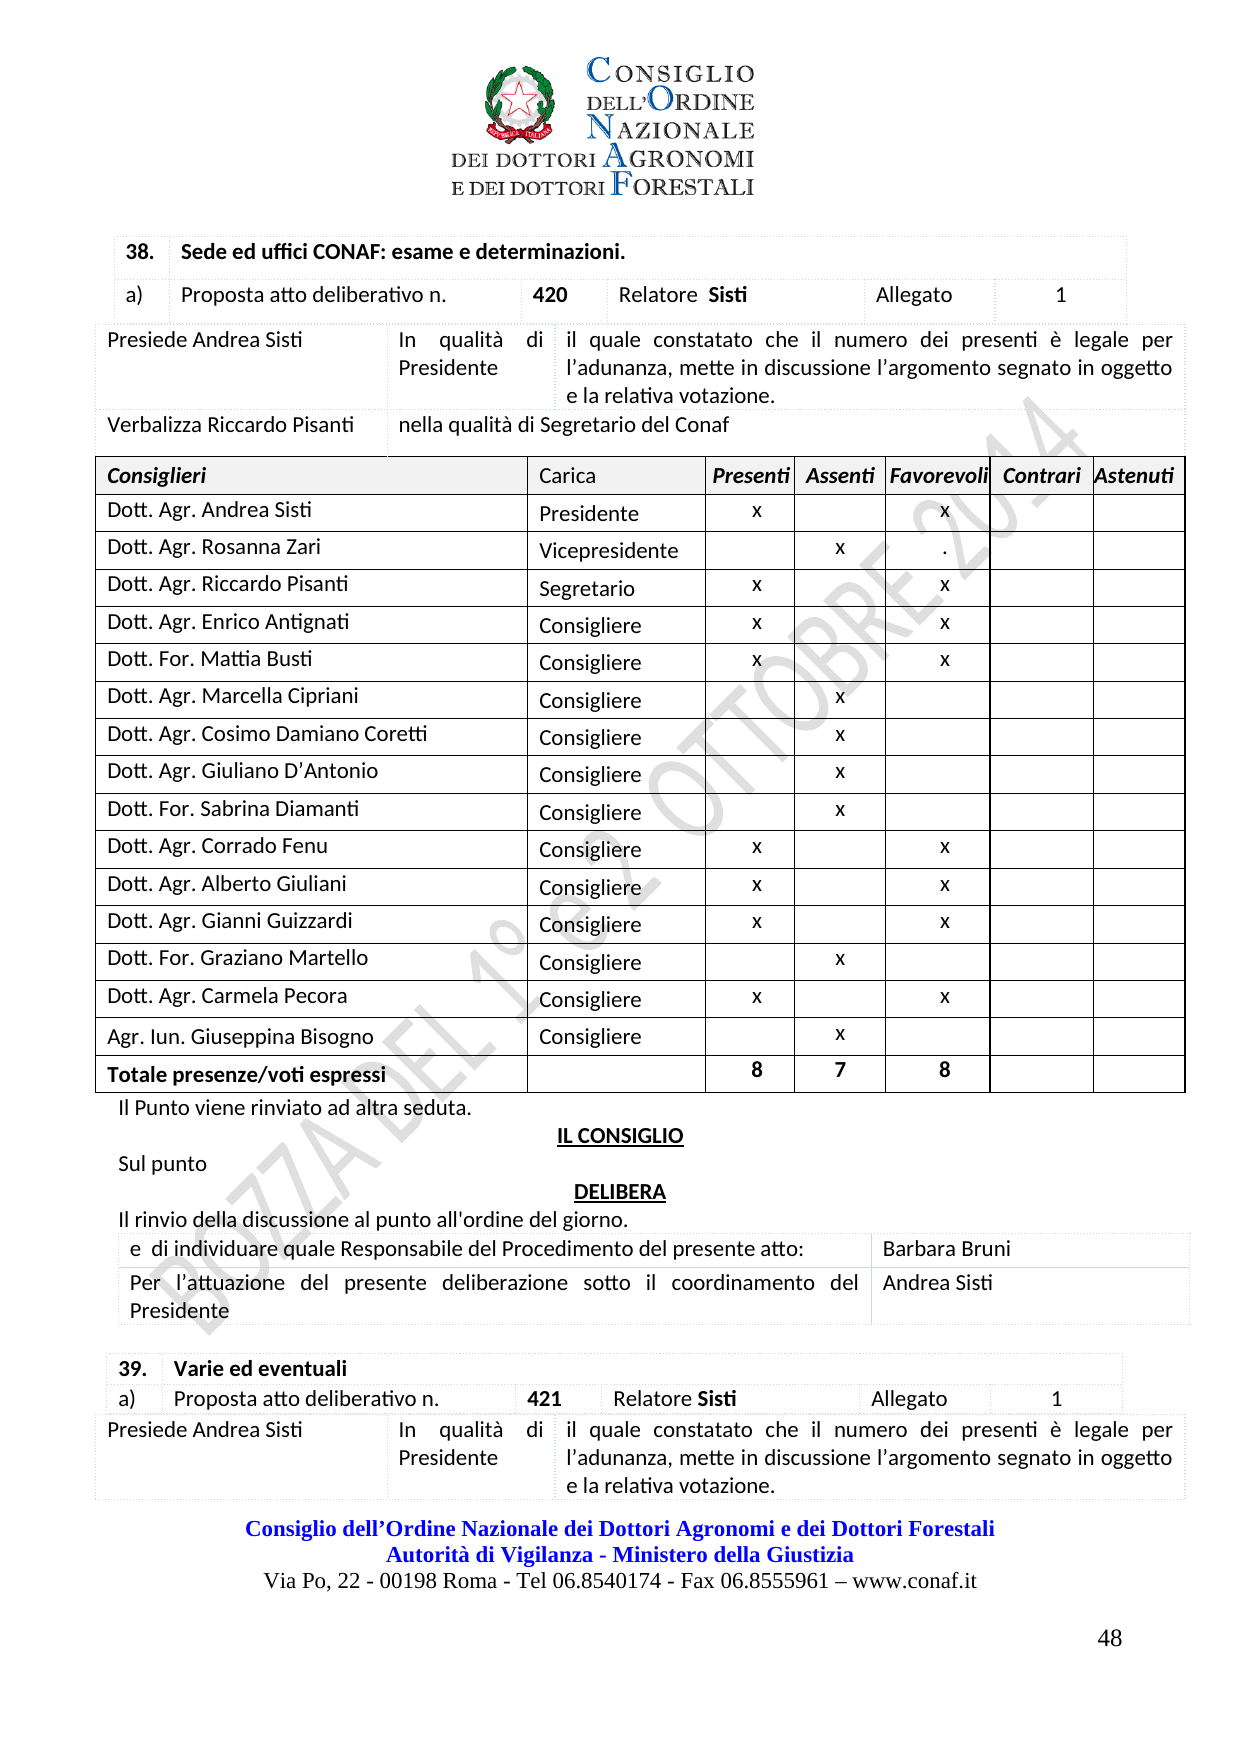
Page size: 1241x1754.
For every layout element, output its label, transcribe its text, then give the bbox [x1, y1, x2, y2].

text Il rinvio della discussione al punto all'ordine del giorno. [118, 1205, 1122, 1233]
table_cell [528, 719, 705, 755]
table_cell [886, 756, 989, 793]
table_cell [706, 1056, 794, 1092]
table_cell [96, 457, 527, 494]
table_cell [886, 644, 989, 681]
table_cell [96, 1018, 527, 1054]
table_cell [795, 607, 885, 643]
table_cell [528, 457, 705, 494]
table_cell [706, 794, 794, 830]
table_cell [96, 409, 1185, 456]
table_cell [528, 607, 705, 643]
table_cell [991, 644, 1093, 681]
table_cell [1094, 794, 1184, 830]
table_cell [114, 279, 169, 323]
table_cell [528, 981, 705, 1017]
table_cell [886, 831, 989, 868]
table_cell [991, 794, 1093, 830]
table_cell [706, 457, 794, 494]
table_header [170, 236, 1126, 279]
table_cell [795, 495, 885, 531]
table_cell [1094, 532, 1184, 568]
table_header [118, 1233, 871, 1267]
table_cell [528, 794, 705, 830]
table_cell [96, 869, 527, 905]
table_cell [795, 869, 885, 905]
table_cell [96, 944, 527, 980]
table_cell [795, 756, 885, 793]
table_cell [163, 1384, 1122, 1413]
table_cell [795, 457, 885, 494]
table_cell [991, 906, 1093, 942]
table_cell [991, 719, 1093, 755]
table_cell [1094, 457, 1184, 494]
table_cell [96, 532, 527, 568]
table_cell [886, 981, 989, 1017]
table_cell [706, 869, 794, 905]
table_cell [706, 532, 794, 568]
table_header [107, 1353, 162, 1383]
text DELIBERA [118, 1177, 1122, 1205]
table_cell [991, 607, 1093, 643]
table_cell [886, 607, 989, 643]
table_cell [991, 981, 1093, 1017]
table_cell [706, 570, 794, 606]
picture [451, 57, 754, 195]
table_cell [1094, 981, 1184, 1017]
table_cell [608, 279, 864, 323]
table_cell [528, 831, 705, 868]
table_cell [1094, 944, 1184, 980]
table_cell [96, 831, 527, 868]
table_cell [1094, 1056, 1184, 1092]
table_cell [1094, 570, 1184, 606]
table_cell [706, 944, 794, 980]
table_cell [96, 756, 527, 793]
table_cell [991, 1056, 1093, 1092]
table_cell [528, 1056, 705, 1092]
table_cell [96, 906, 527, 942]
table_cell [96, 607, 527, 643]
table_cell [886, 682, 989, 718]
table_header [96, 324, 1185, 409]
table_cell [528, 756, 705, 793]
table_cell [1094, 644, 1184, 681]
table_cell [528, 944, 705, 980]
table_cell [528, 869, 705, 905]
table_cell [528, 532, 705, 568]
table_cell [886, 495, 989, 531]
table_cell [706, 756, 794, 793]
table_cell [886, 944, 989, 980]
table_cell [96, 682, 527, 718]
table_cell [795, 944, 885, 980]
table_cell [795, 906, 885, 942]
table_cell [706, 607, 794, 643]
text Sul punto [118, 1149, 1122, 1177]
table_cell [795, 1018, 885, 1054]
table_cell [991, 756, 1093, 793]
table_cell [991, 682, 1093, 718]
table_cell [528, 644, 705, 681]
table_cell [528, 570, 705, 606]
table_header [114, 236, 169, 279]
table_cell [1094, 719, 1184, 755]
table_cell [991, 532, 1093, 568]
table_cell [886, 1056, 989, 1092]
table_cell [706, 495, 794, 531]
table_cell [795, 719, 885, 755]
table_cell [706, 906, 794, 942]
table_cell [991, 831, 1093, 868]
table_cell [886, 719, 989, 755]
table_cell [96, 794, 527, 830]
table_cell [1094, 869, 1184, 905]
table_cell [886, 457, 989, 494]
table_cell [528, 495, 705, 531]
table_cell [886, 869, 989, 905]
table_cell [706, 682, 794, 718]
text Il Punto viene rinviato ad altra seduta. [118, 1093, 1122, 1121]
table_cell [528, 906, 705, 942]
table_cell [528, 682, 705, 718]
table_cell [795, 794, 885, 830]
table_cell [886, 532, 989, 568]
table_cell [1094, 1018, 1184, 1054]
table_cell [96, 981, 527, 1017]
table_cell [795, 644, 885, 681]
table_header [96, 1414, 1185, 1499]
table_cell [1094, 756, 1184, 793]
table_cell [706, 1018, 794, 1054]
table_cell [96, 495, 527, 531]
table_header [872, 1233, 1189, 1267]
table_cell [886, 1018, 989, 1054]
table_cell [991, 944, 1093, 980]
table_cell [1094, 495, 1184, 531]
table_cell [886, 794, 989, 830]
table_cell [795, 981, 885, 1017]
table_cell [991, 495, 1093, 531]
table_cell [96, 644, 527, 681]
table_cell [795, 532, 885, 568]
text IL CONSIGLIO [118, 1121, 1122, 1149]
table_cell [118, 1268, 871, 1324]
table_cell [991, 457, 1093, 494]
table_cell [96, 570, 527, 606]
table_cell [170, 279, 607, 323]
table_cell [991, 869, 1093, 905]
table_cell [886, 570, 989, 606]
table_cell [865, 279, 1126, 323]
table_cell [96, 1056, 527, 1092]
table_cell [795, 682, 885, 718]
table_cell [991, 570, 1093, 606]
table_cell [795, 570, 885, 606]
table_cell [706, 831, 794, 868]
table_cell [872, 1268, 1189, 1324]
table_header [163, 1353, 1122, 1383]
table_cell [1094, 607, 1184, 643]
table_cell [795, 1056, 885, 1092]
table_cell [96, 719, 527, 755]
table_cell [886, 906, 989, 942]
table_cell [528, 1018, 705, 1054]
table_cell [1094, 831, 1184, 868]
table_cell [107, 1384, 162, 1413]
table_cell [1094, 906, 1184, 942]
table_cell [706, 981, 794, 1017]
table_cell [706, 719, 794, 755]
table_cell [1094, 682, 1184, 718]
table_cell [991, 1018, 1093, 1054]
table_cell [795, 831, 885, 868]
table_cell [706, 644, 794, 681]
